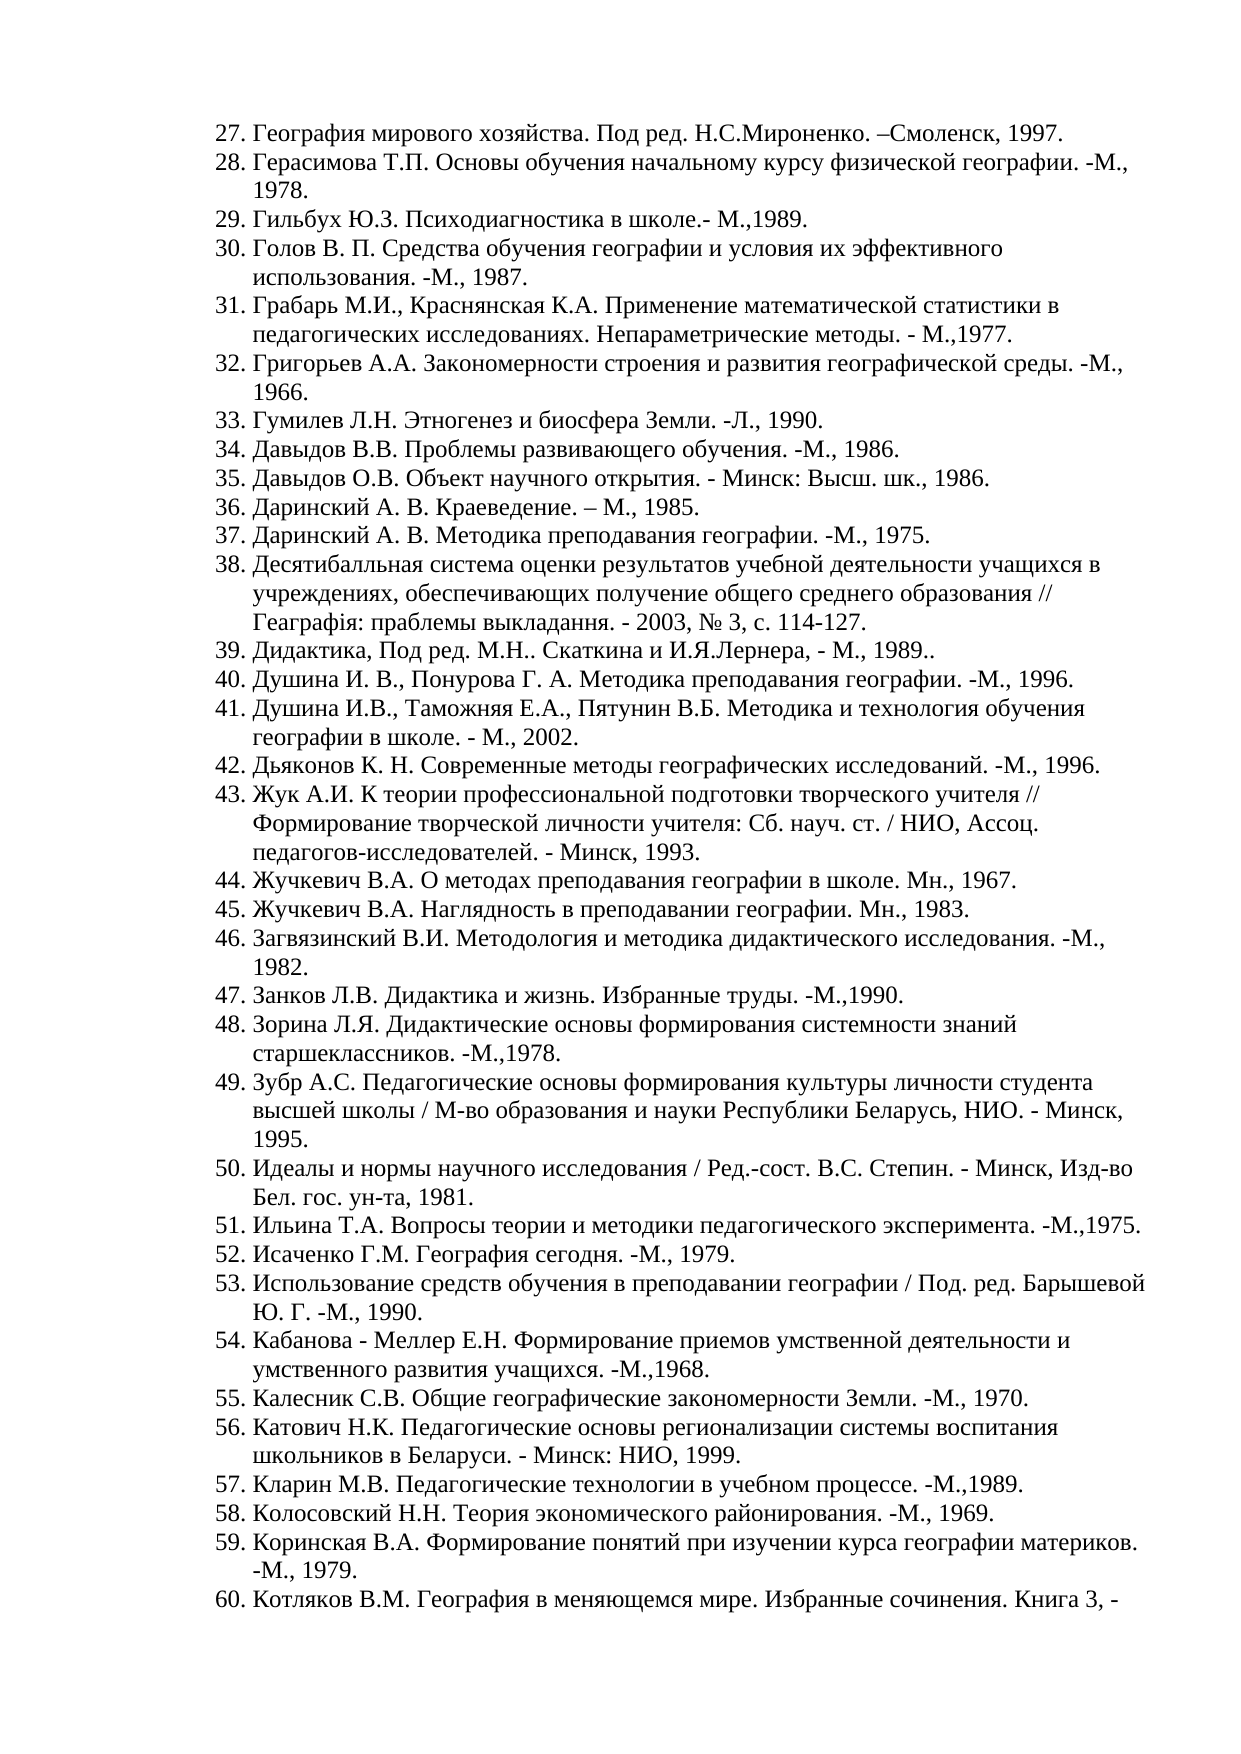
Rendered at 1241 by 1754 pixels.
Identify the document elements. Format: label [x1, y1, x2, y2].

table_cell [177, 118, 1152, 1613]
